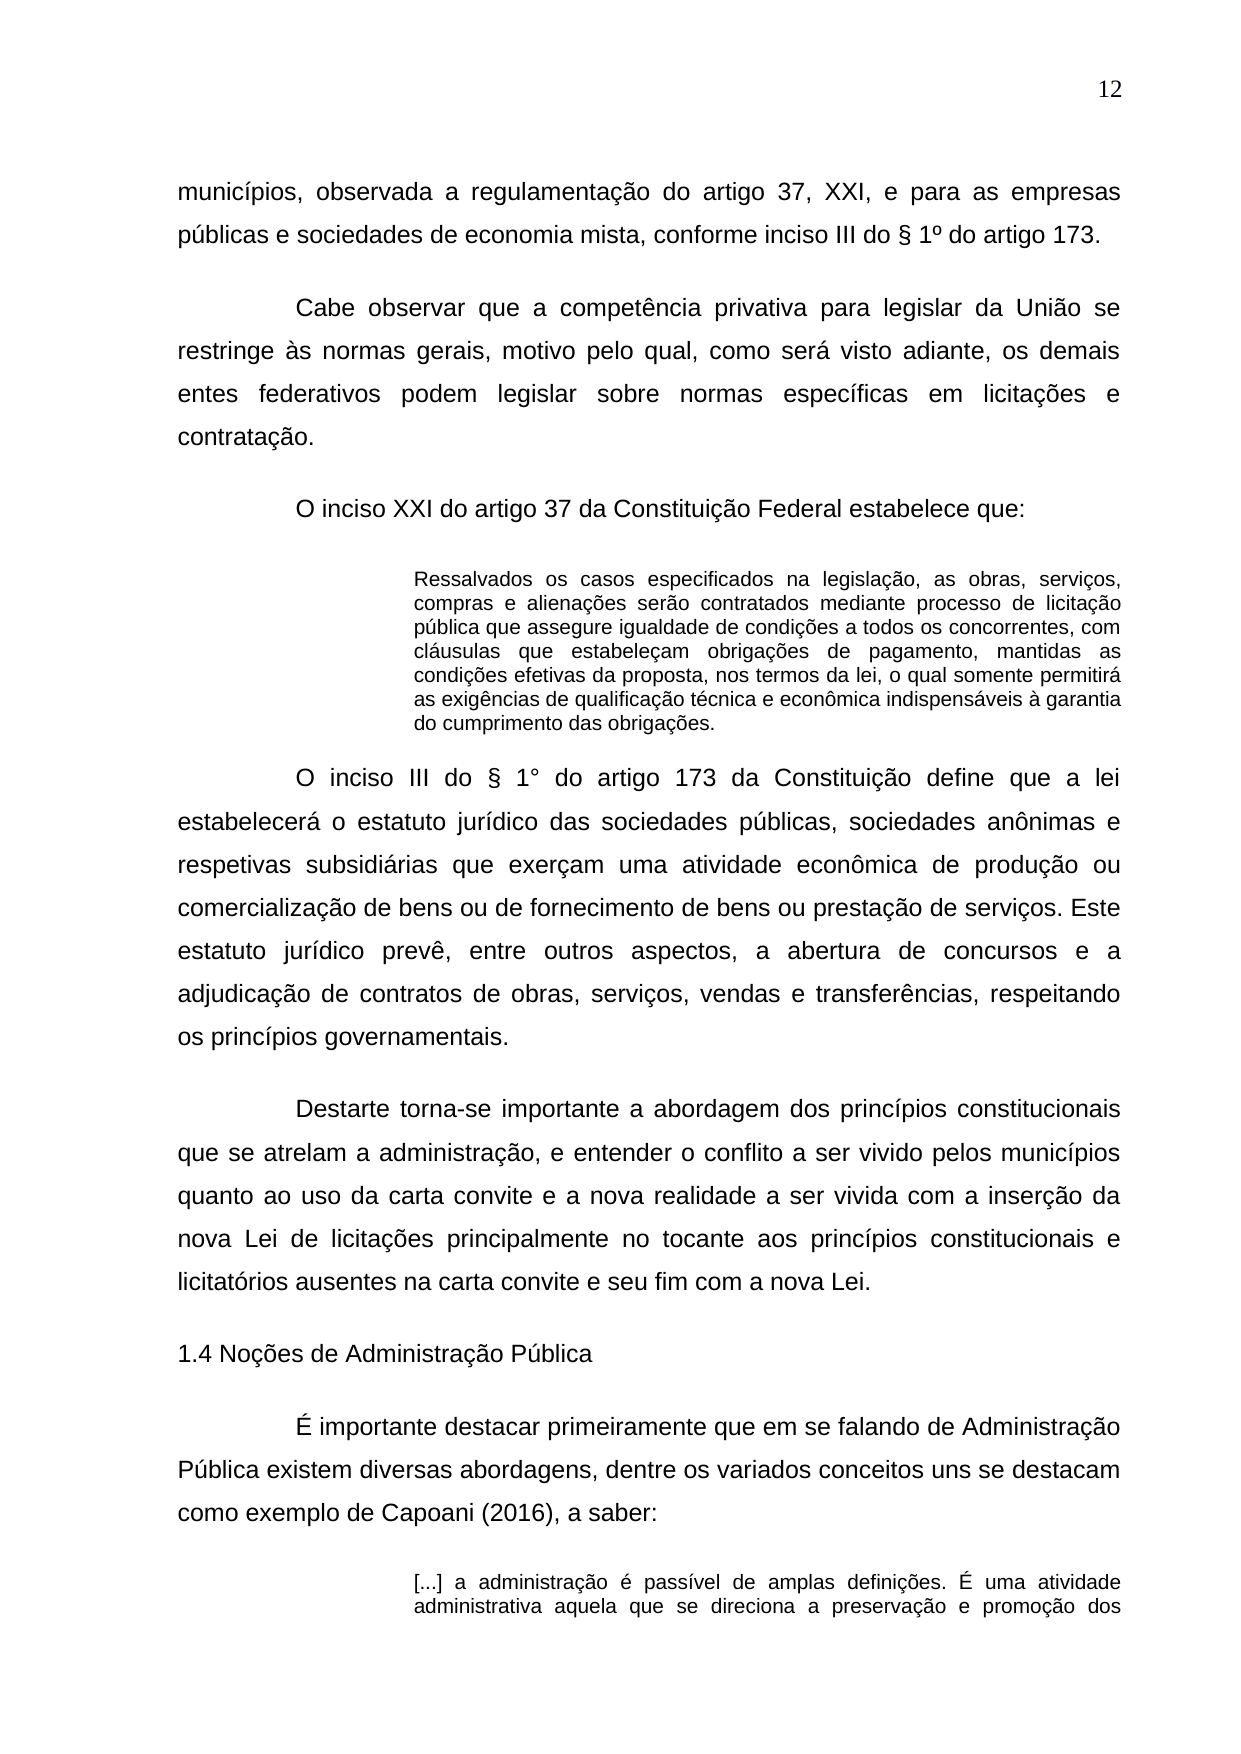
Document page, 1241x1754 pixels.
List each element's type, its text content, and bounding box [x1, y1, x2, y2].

text É importante destacar primeiramente que em se falando de Administração Pública existem diversas abordagens, dentre os variados conceitos uns se destacam como exemplo de Capoani (2016), a saber: [177, 1412, 1122, 1527]
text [413, 1570, 1122, 1618]
text Cabe observar que a competência privativa para legislar da União se restringe às normas gerais, motivo pelo qual, como será visto adiante, os demais entes federativos podem legislar sobre normas específicas em licitações e contratação. [177, 293, 1122, 451]
text Destarte torna-se importante a abordagem dos princípios constitucionais que se atrelam a administração, e entender o conflito a ser vivido pelos municípios quanto ao uso da carta convite e a nova realidade a ser vivida com a inserção da nova Lei de licitações principalmente no tocante aos princípios constitucionais e licitatórios ausentes na carta convite e seu fim com a nova Lei. [177, 1094, 1122, 1296]
text 1.4 Noções de Administração Pública [177, 1339, 1122, 1368]
text Ressalvados os casos especificados na legislação, as obras, serviços, compras e alienações serão contratados mediante processo de licitação pública que assegure igualdade de condições a todos os concorrentes, com cláusulas que estabeleçam obrigações de pagamento, mantidas as condições efetivas da proposta, nos termos da lei, o qual somente permitirá as exigências de qualificação técnica e econômica indispensáveis à garantia do cumprimento das obrigações. [413, 567, 1122, 734]
text O inciso XXI do artigo 37 da Constituição Federal estabelece que: [177, 494, 1122, 523]
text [177, 177, 1122, 249]
text O inciso III do § 1° do artigo 173 da Constituição define que a lei estabelecerá o estatuto jurídico das sociedades públicas, sociedades anônimas e respetivas subsidiárias que exerçam uma atividade econômica de produção ou comercialização de bens ou de fornecimento de bens ou prestação de serviços. Este estatuto jurídico prevê, entre outros aspectos, a abertura de concursos e a adjudicação de contratos de obras, serviços, vendas e transferências, respeitando os princípios governamentais. [177, 763, 1122, 1051]
